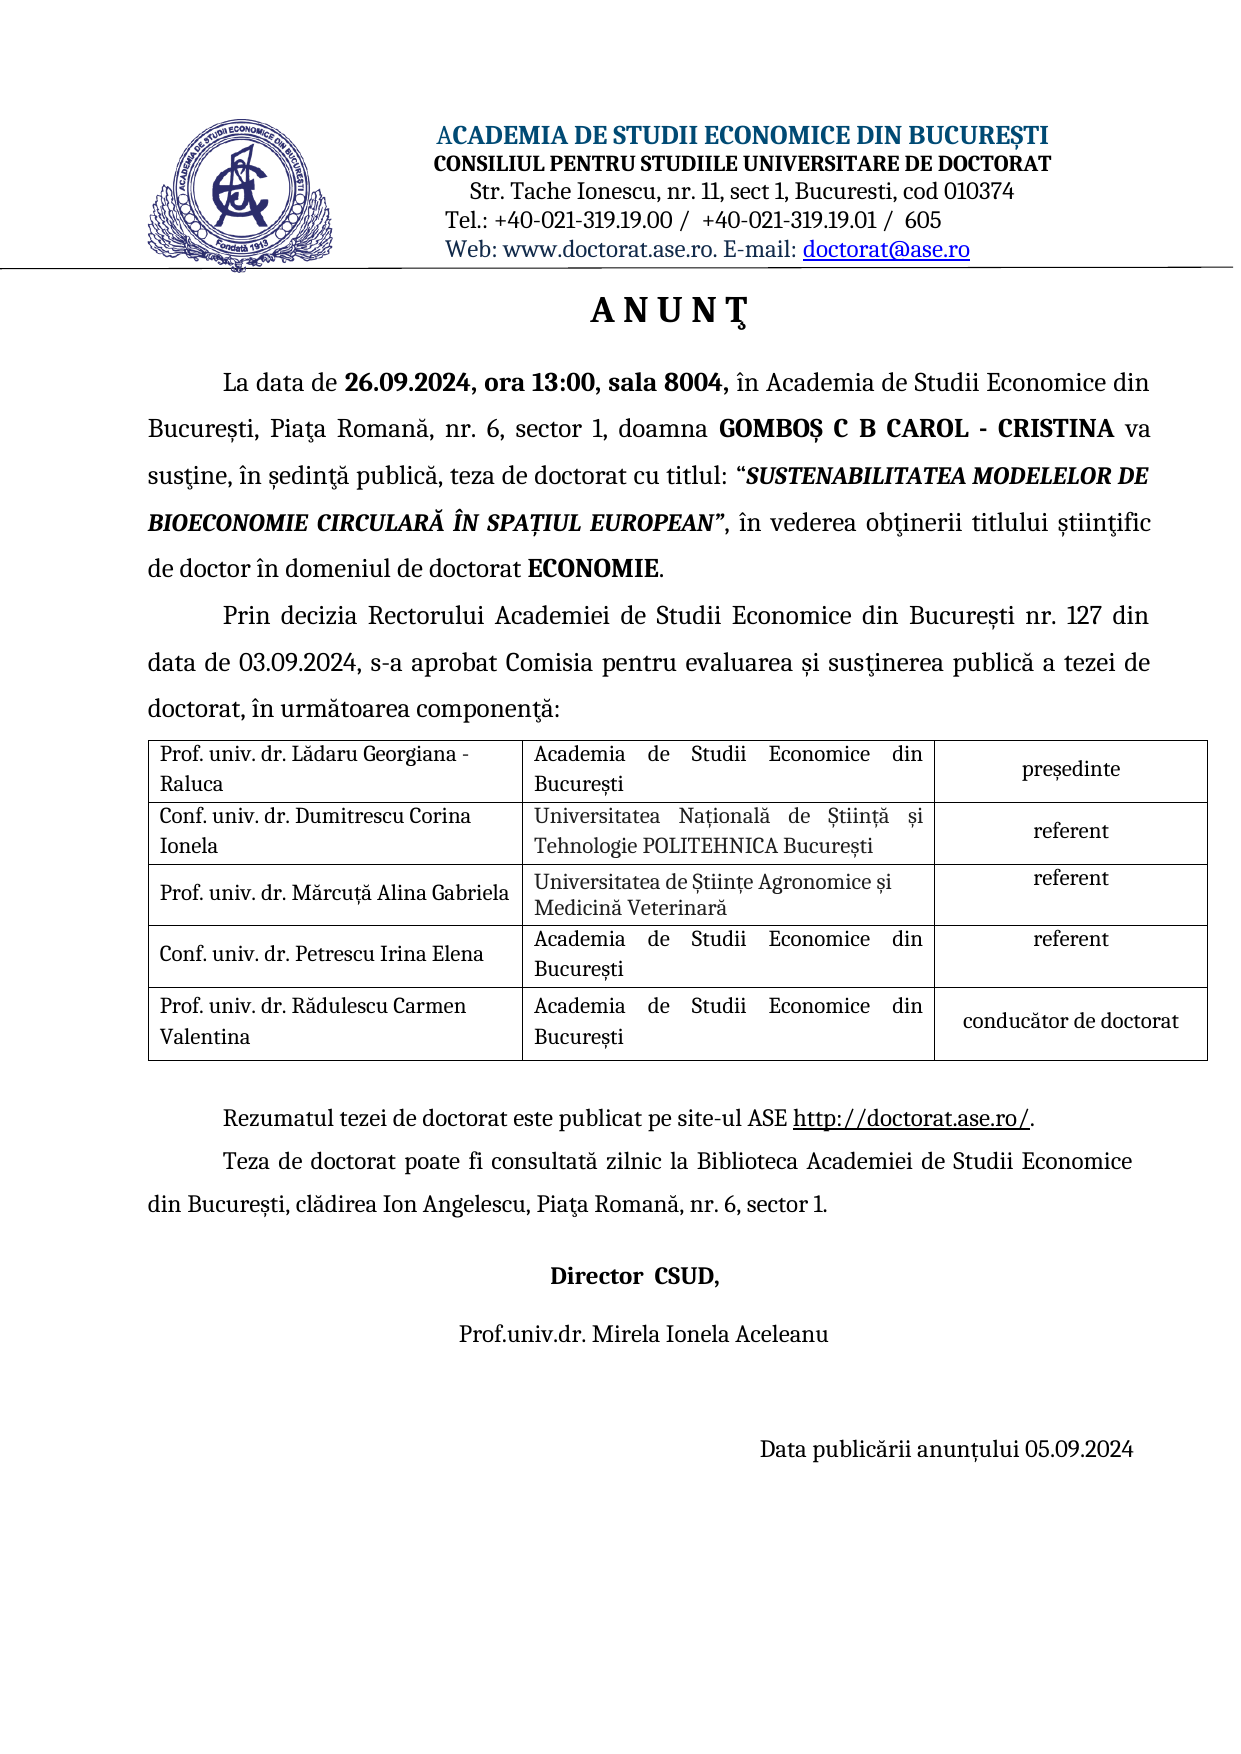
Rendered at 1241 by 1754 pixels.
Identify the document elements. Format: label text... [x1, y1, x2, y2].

table_header Prof. univ. dr. Lădaru Georgiana - Raluca [149, 741, 522, 802]
text Web: www.doctorat.ase.ro. E-mail: doctorat@ase.ro [333, 235, 1134, 263]
table_cell referent [935, 926, 1207, 987]
table_cell Academia de Studii Economice din București [523, 988, 934, 1060]
table_cell Universitatea de Științe Agronomice și Medicină Veterinară [523, 865, 934, 925]
text Rezumatul tezei de doctorat este publicat pe site-ul ASE http://doctorat.ase.ro/. [148, 1104, 1134, 1133]
text Director CSUD, [166, 1262, 1134, 1291]
table_cell Universitatea Națională de Știință și Tehnologie POLITEHNICA București [523, 803, 934, 864]
text La data de 26.09.2024, ora 13:00, sala 8004, în Academia de Studii Economice din Bucureşti, Piaţa Romană, nr. 6, sector 1, doamna GOMBOȘ C B CAROL - CRISTINA va susţine, în şedinţă publică, teza de doctorat cu titlul: “SUSTENABILITATEA MODELELOR DE BIOECONOMIE CIRCULARĂ ÎN SPAȚIUL EUROPEAN”, în vederea obţinerii titlului ştiinţific de doctor în domeniul de doctorat ECONOMIE. [148, 367, 1151, 584]
table_cell Prof. univ. dr. Rădulescu Carmen Valentina [149, 988, 522, 1060]
table_cell referent [935, 803, 1207, 864]
table_header preşedinte [935, 741, 1207, 802]
subtitle A N U N Ţ [521, 288, 1134, 332]
text Data publicării anunțului 05.09.2024 [166, 1434, 1134, 1463]
text CONSILIUL PENTRU STUDIILE UNIVERSITARE DE DOCTORAT [333, 151, 1134, 177]
text Teza de doctorat poate fi consultată zilnic la Biblioteca Academiei de Studii Economice din Bucureşti, clădirea Ion Angelescu, Piaţa Romană, nr. 6, sector 1. [148, 1147, 1134, 1219]
text Tel.: +40-021-319.19.00 / +40-021-319.19.01 / 605 [333, 206, 1134, 235]
table_header Academia de Studii Economice din București [523, 741, 934, 802]
table_cell Prof. univ. dr. Mărcuță Alina Gabriela [149, 865, 522, 925]
text Str. Tache Ionescu, nr. 11, sect 1, Bucuresti, cod 010374 [333, 177, 1134, 206]
table_cell referent [935, 865, 1207, 925]
table_cell Conf. univ. dr. Dumitrescu Corina Ionela [149, 803, 522, 864]
table_cell conducător de doctorat [935, 988, 1207, 1060]
table_cell Academia de Studii Economice din București [523, 926, 934, 987]
picture [147, 119, 333, 273]
table_cell Conf. univ. dr. Petrescu Irina Elena [149, 926, 522, 987]
text ACADEMIA DE STUDII ECONOMICE DIN BUCUREŞTI [333, 120, 1134, 151]
text Prof.univ.dr. Mirela Ionela Aceleanu [166, 1319, 1134, 1348]
text Prin decizia Rectorului Academiei de Studii Economice din Bucureşti nr. 127 din data de 03.09.2024, s-a aprobat Comisia pentru evaluarea şi susţinerea publică a tezei de doctorat, în următoarea componenţă: [148, 600, 1151, 724]
